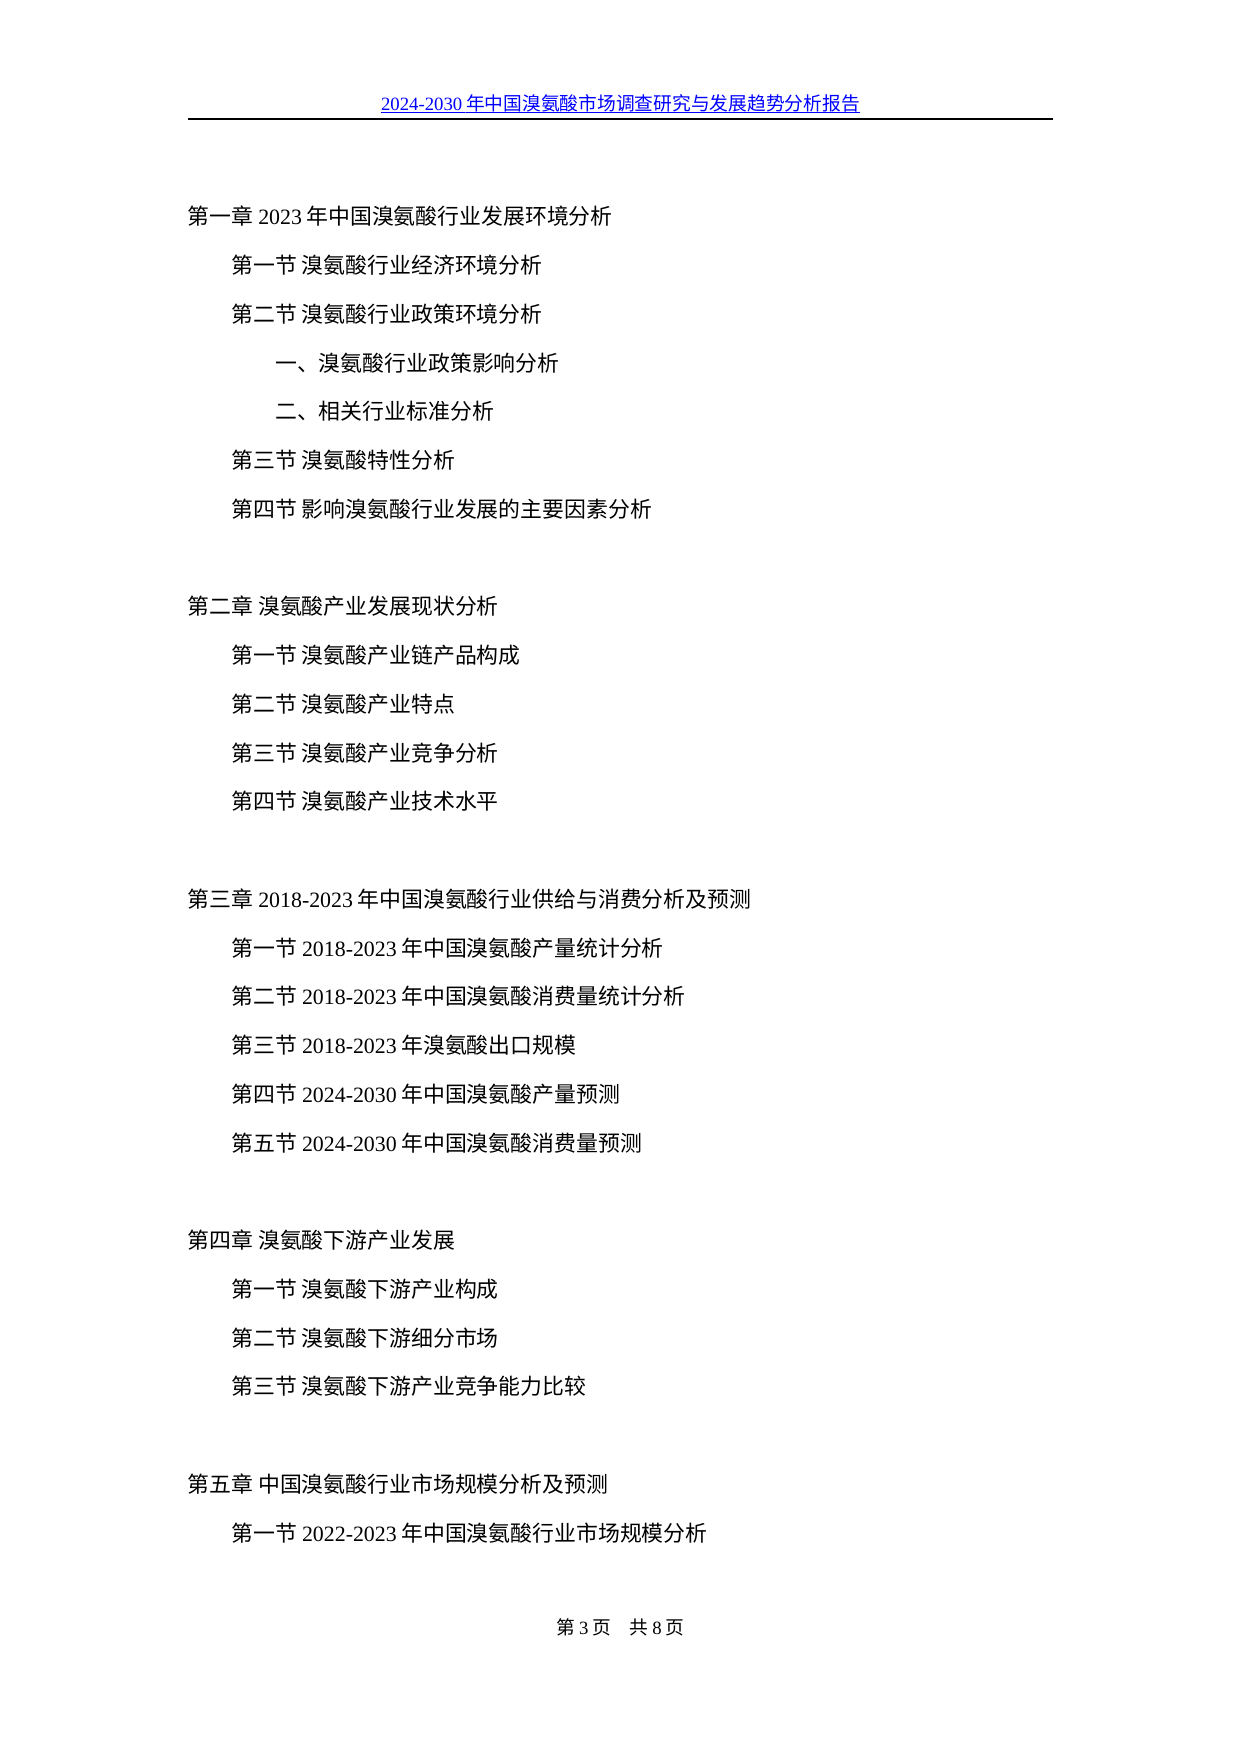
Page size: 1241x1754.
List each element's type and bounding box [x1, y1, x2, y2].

text [187, 150, 1053, 1548]
